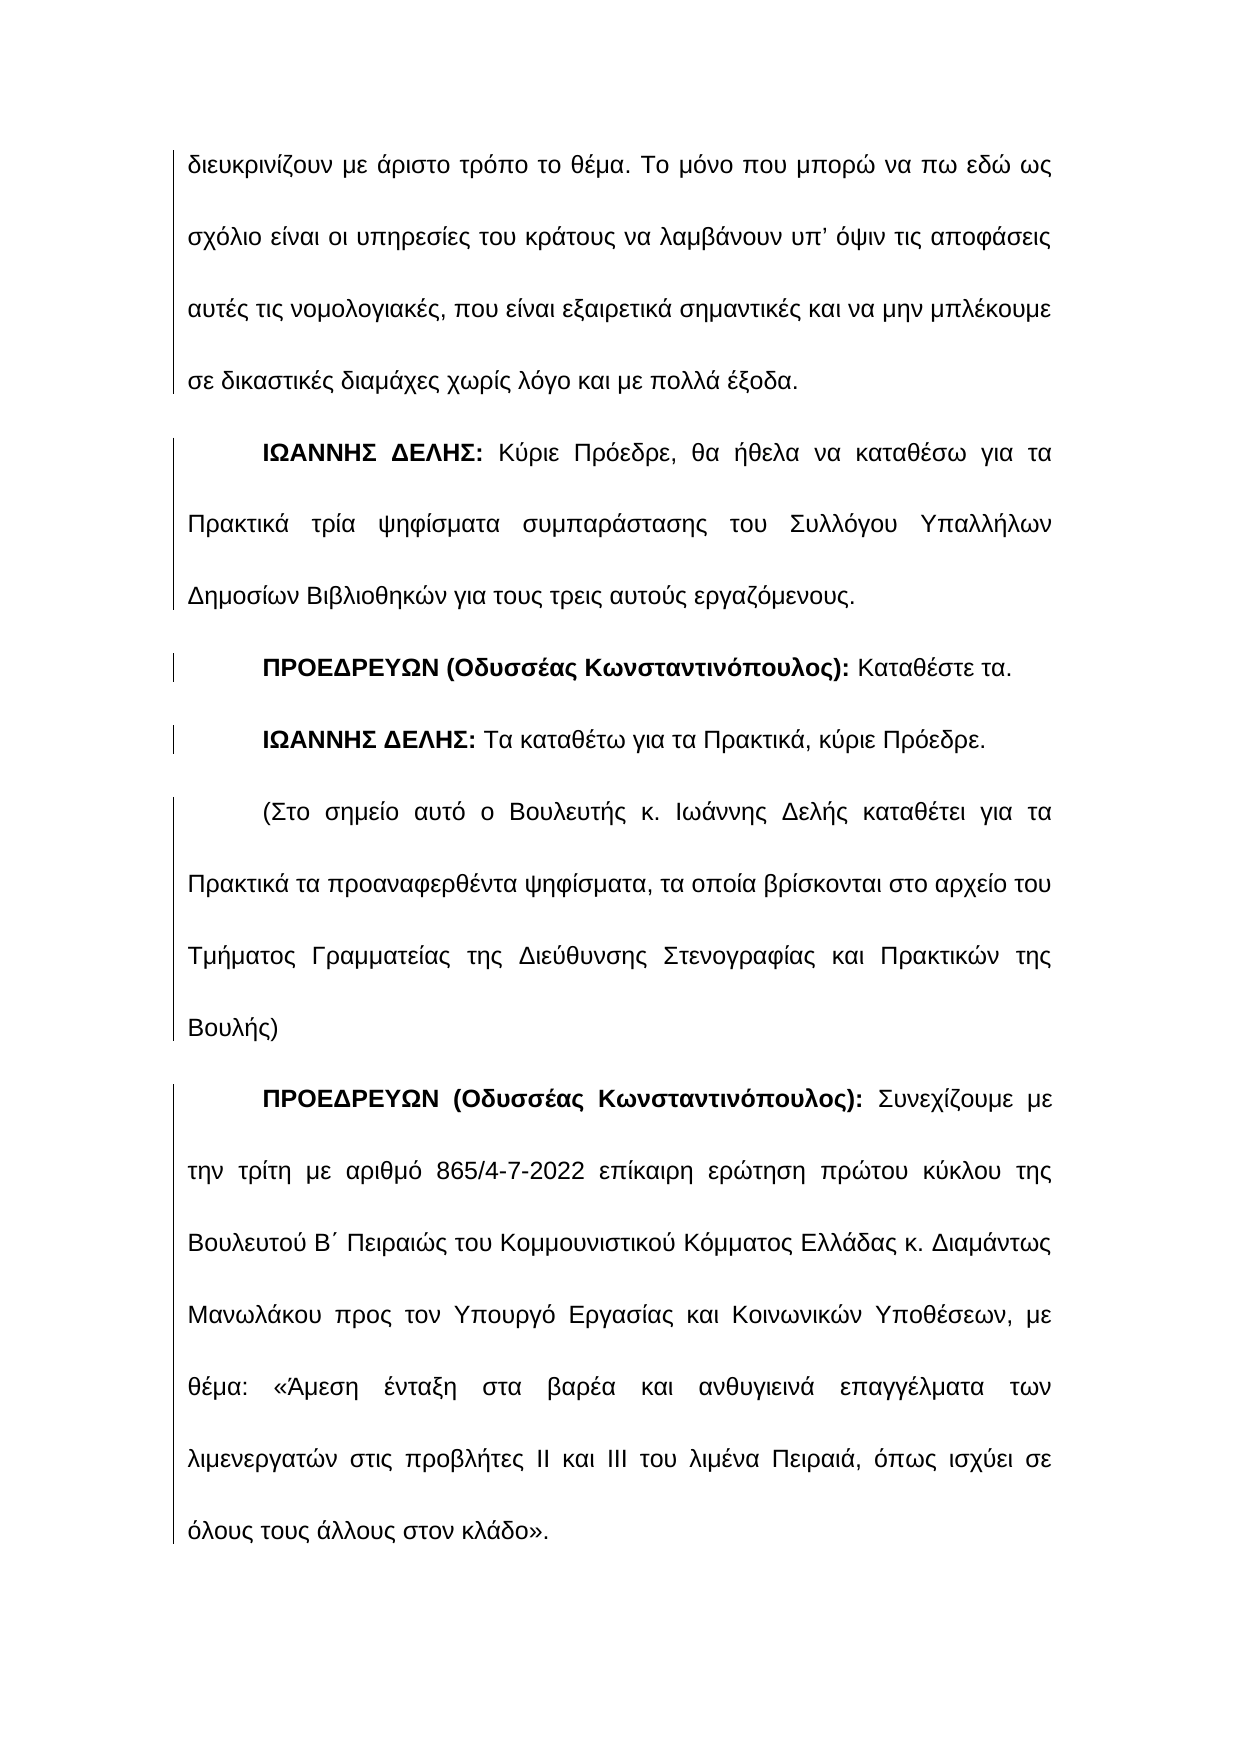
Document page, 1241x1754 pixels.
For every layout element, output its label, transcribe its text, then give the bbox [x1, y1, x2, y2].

text ΙΩΑΝΝΗΣ ΔΕΛΗΣ: Τα καταθέτω για τα Πρακτικά, κύριε Πρόεδρε. [187, 725, 1053, 754]
text ΠΡΟΕΔΡΕΥΩΝ (Οδυσσέας Κωνσταντινόπουλος): Καταθέστε τα. [187, 653, 1053, 682]
text ΙΩΑΝΝΗΣ ΔΕΛΗΣ: Κύριε Πρόεδρε, θα ήθελα να καταθέσω για τα Πρακτικά τρία ψηφίσματα συμπαράστασης του Συλλόγου Υπαλλήλων Δημοσίων Βιβλιοθηκών για τους τρεις αυτούς εργαζόμενους. [187, 437, 1053, 610]
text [187, 150, 1053, 394]
text ΠΡΟΕΔΡΕΥΩΝ (Οδυσσέας Κωνσταντινόπουλος): Συνεχίζουμε με την τρίτη με αριθμό 865/4-7-2022 επίκαιρη ερώτηση πρώτου κύκλου της Βουλευτού Β΄ Πειραιώς του Κομμουνιστικού Κόμματος Ελλάδας κ. Διαμάντως Μανωλάκου προς τον Υπουργό Εργασίας και Κοινωνικών Υποθέσεων, με θέμα: «Άμεση ένταξη στα βαρέα και ανθυγιεινά επαγγέλματα των λιμενεργατών στις προβλήτες II και III του λιμένα Πειραιά, όπως ισχύει σε όλους τους άλλους στον κλάδο». [187, 1084, 1053, 1544]
text (Στο σημείο αυτό ο Βουλευτής κ. Ιωάννης Δελής καταθέτει για τα Πρακτικά τα προαναφερθέντα ψηφίσματα, τα οποία βρίσκονται στο αρχείο του Τμήματος Γραμματείας της Διεύθυνσης Στενογραφίας και Πρακτικών της Βουλής) [187, 797, 1053, 1041]
